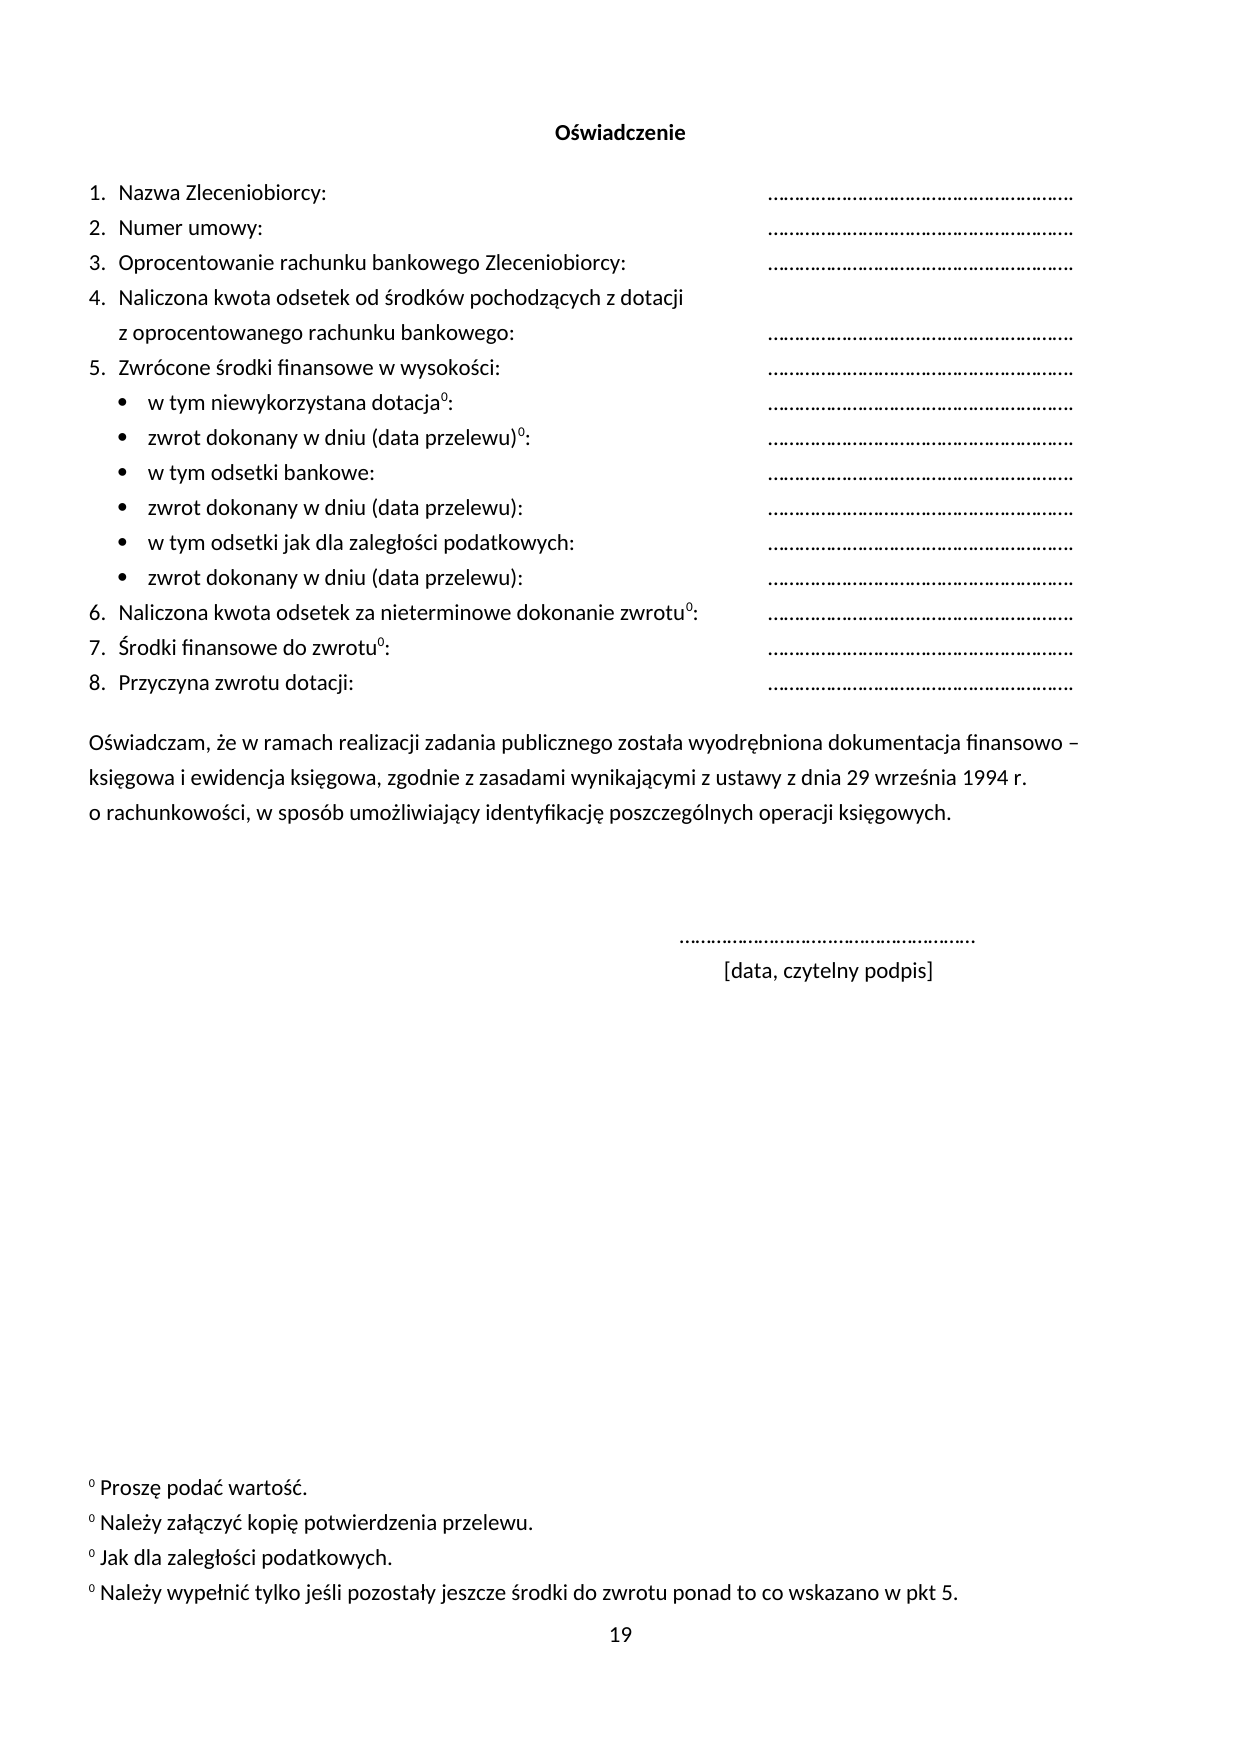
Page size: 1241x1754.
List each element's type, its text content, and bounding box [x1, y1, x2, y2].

list w tym niewykorzystana dotacja: …………………………………………………. [118, 388, 1152, 416]
list 5. Zwrócone środki finansowe w wysokości: …………………………………………………. [89, 353, 1152, 381]
list 1. Nazwa Zleceniobiorcy: …………………………………………………. [89, 178, 1152, 206]
text Oświadczam, że w ramach realizacji zadania publicznego została wyodrębniona dokumentacja finansowo – księgowa i ewidencja księgowa, zgodnie z zasadami wynikającymi z ustawy z dnia 29 września 1994 r. o rachunkowości, w sposób umożliwiający identyfikację poszczególnych operacji księgowych. [89, 728, 1152, 826]
list w tym odsetki jak dla zaległości podatkowych: …………………………………………………. [118, 528, 1152, 556]
list 3. Oprocentowanie rachunku bankowego Zleceniobiorcy: …………………………………………………. [89, 248, 1152, 276]
list zwrot dokonany w dniu (data przelewu): …………………………………………………. [118, 563, 1152, 591]
text ………………………..……………………… [679, 921, 1152, 949]
list 6. Naliczona kwota odsetek za nieterminowe dokonanie zwrotu: …………………………………………………. [89, 598, 1152, 626]
subtitle Oświadczenie [89, 118, 1152, 146]
list 4. Naliczona kwota odsetek od środków pochodzących z dotacji z oprocentowanego rachunku bankowego: …………………………………………………. [89, 283, 1152, 346]
list 7. Środki finansowe do zwrotu: …………………………………………………. [89, 633, 1152, 661]
list 8. Przyczyna zwrotu dotacji: …………………………………………………. [89, 668, 1152, 696]
list zwrot dokonany w dniu (data przelewu): …………………………………………………. [118, 423, 1152, 451]
list 2. Numer umowy: …………………………………………………. [89, 213, 1152, 241]
list w tym odsetki bankowe: …………………………………………………. [118, 458, 1152, 486]
text [data, czytelny podpis] [724, 956, 1152, 984]
list zwrot dokonany w dniu (data przelewu): …………………………………………………. [118, 493, 1152, 521]
